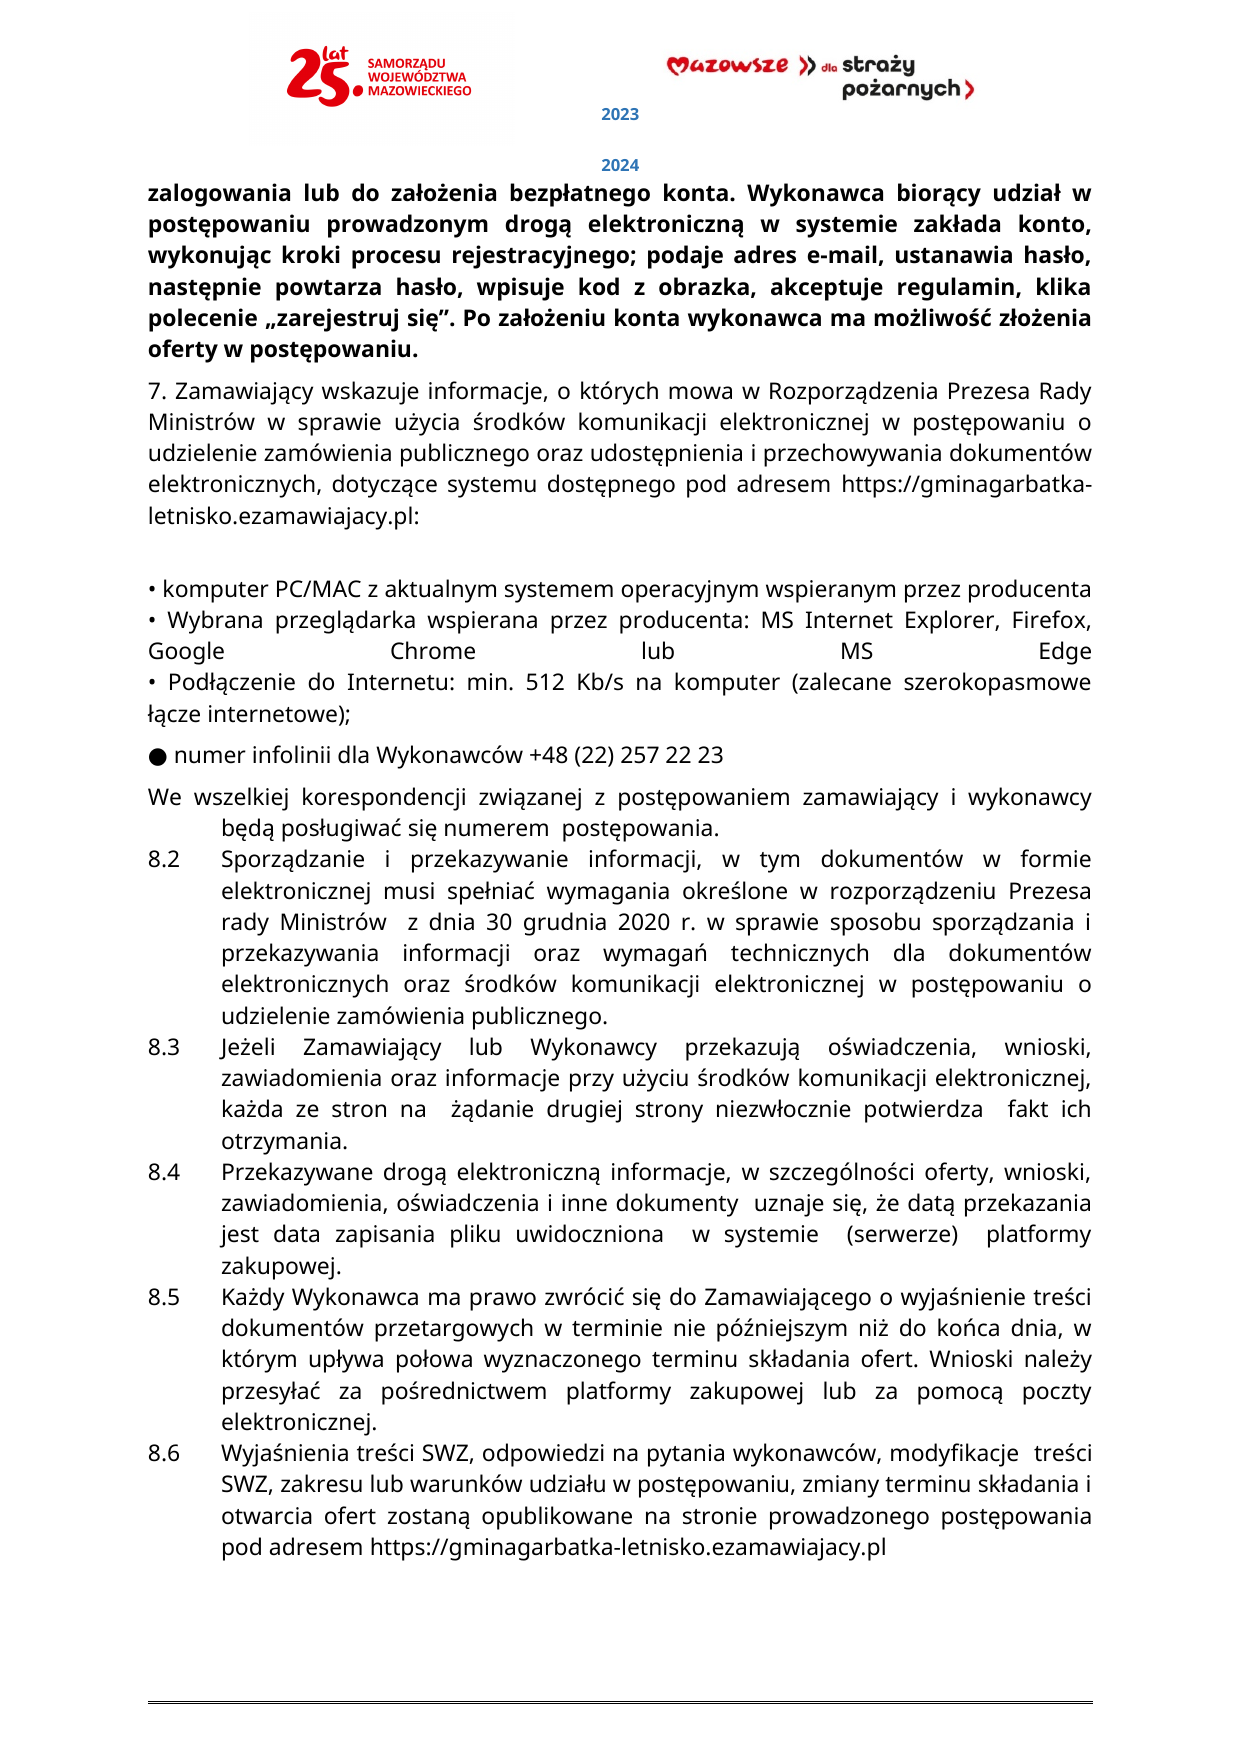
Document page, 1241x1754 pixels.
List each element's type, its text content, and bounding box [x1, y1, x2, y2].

text 7. Zamawiający wskazuje informacje, o których mowa w Rozporządzenia Prezesa Rady Ministrów w sprawie użycia środków komunikacji elektronicznej w postępowaniu o udzielenie zamówienia publicznego oraz udostępnienia i przechowywania dokumentów elektronicznych, dotyczące systemu dostępnego pod adresem https://gminagarbatka-letnisko.ezamawiajacy.pl: [148, 374, 1093, 531]
text 8.4 Przekazywane drogą elektroniczną informacje, w szczególności oferty, wnioski, zawiadomienia, oświadczenia i inne dokumenty uznaje się, że datą przekazania jest data zapisania pliku uwidoczniona w systemie (serwerze) platformy zakupowej. [148, 1156, 1093, 1281]
picture [249, 12, 515, 146]
text 8.3 Jeżeli Zamawiający lub Wykonawcy przekazują oświadczenia, wnioski, zawiadomienia oraz informacje przy użyciu środków komunikacji elektronicznej, każda ze stron na żądanie drugiej strony niezwłocznie potwierdza fakt ich otrzymania. [148, 1031, 1093, 1156]
text 8.2 Sporządzanie i przekazywanie informacji, w tym dokumentów w formie elektronicznej musi spełniać wymagania określone w rozporządzeniu Prezesa rady Ministrów z dnia 30 grudnia 2020 r. w sprawie sposobu sporządzania i przekazywania informacji oraz wymagań technicznych dla dokumentów elektronicznych oraz środków komunikacji elektronicznej w postępowaniu o udzielenie zamówienia publicznego. [148, 843, 1093, 1031]
picture [649, 37, 991, 118]
text ● numer infolinii dla Wykonawców +48 (22) 257 22 23 [148, 739, 1093, 770]
text • komputer PC/MAC z aktualnym systemem operacyjnym wspieranym przez producenta • Wybrana przeglądarka wspierana przez producenta: MS Internet Explorer, Firefox, Google Chrome lub MS Edge • Podłączenie do Internetu: min. 512 Kb/s na komputer (zalecane szerokopasmowe łącze internetowe); [148, 541, 1093, 729]
text 8.6 Wyjaśnienia treści SWZ, odpowiedzi na pytania wykonawców, modyfikacje treści SWZ, zakresu lub warunków udziału w postępowaniu, zmiany terminu składania i otwarcia ofert zostaną opublikowane na stronie prowadzonego postępowania pod adresem https://gminagarbatka-letnisko.ezamawiajacy.pl [148, 1437, 1093, 1562]
text We wszelkiej korespondencji związanej z postępowaniem zamawiający i wykonawcy będą posługiwać się numerem postępowania. [148, 781, 1093, 843]
text 8.5 Każdy Wykonawca ma prawo zwrócić się do Zamawiającego o wyjaśnienie treści dokumentów przetargowych w terminie nie późniejszym niż do końca dnia, w którym upływa połowa wyznaczonego terminu składania ofert. Wnioski należy przesyłać za pośrednictwem platformy zakupowej lub za pomocą poczty elektronicznej. [148, 1281, 1093, 1437]
